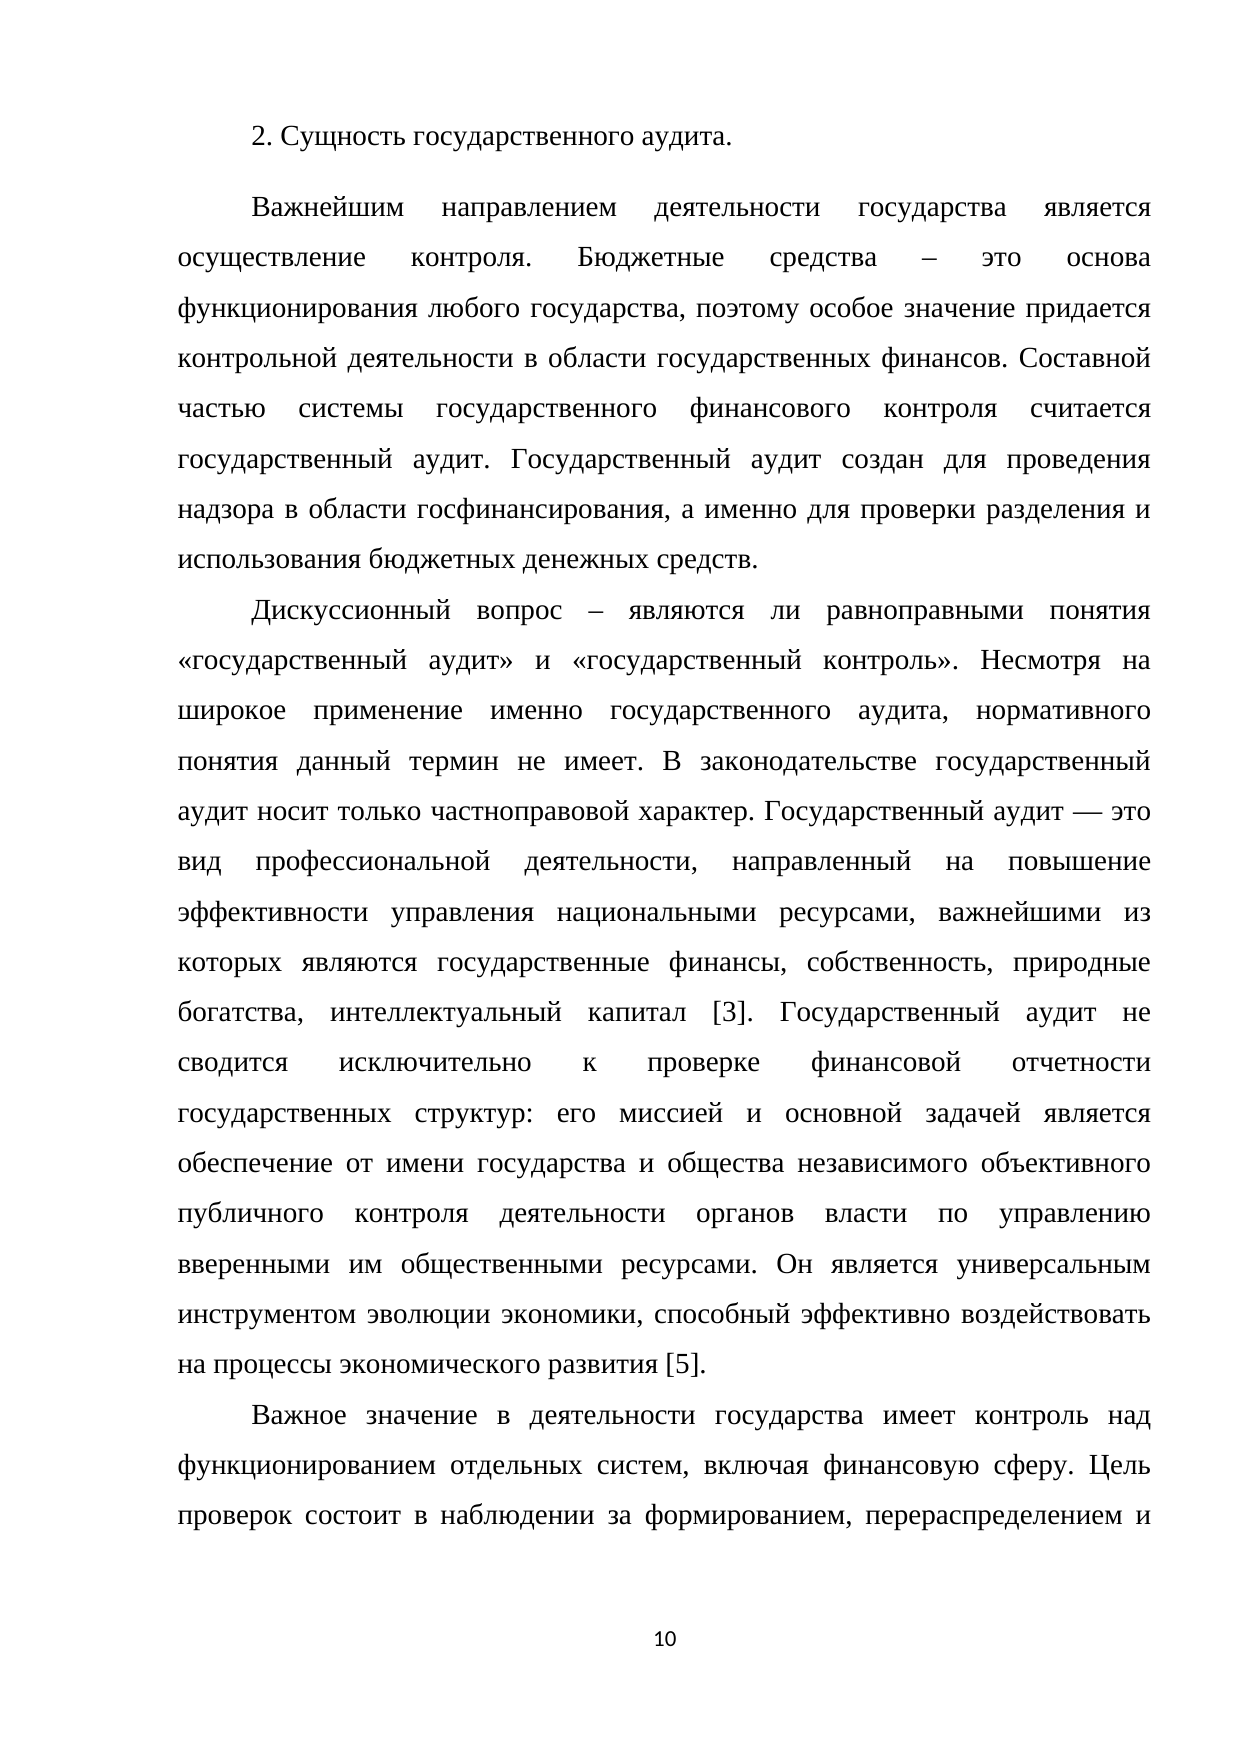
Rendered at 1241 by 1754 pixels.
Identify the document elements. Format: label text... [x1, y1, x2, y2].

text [177, 1397, 1152, 1531]
text Дискуссионный вопрос – являются ли равноправными понятия «государственный аудит» и «государственный контроль». Несмотря на широкое применение именно государственного аудита, нормативного понятия данный термин не имеет. В законодательстве государственный аудит носит только частноправовой характер. Государственный аудит — это вид профессиональной деятельности, направленный на повышение эффективности управления национальными ресурсами, важнейшими из которых являются государственные финансы, собственность, природные богатства, интеллектуальный капитал [3]. Государственный аудит не сводится исключительно к проверке финансовой отчетности государственных структур: его миссией и основной задачей является обеспечение от имени государства и общества независимого объективного публичного контроля деятельности органов власти по управлению вверенными им общественными ресурсами. Он является универсальным инструментом эволюции экономики, способный эффективно воздействовать на процессы экономического развития [5]. [177, 592, 1152, 1380]
text 2. Сущность государственного аудита. [177, 118, 1152, 152]
text Важнейшим направлением деятельности государства является осуществление контроля. Бюджетные средства – это основа функционирования любого государства, поэтому особое значение придается контрольной деятельности в области государственных финансов. Составной частью системы государственного финансового контроля считается государственный аудит. Государственный аудит создан для проведения надзора в области госфинансирования, а именно для проверки разделения и использования бюджетных денежных средств. [177, 189, 1152, 575]
